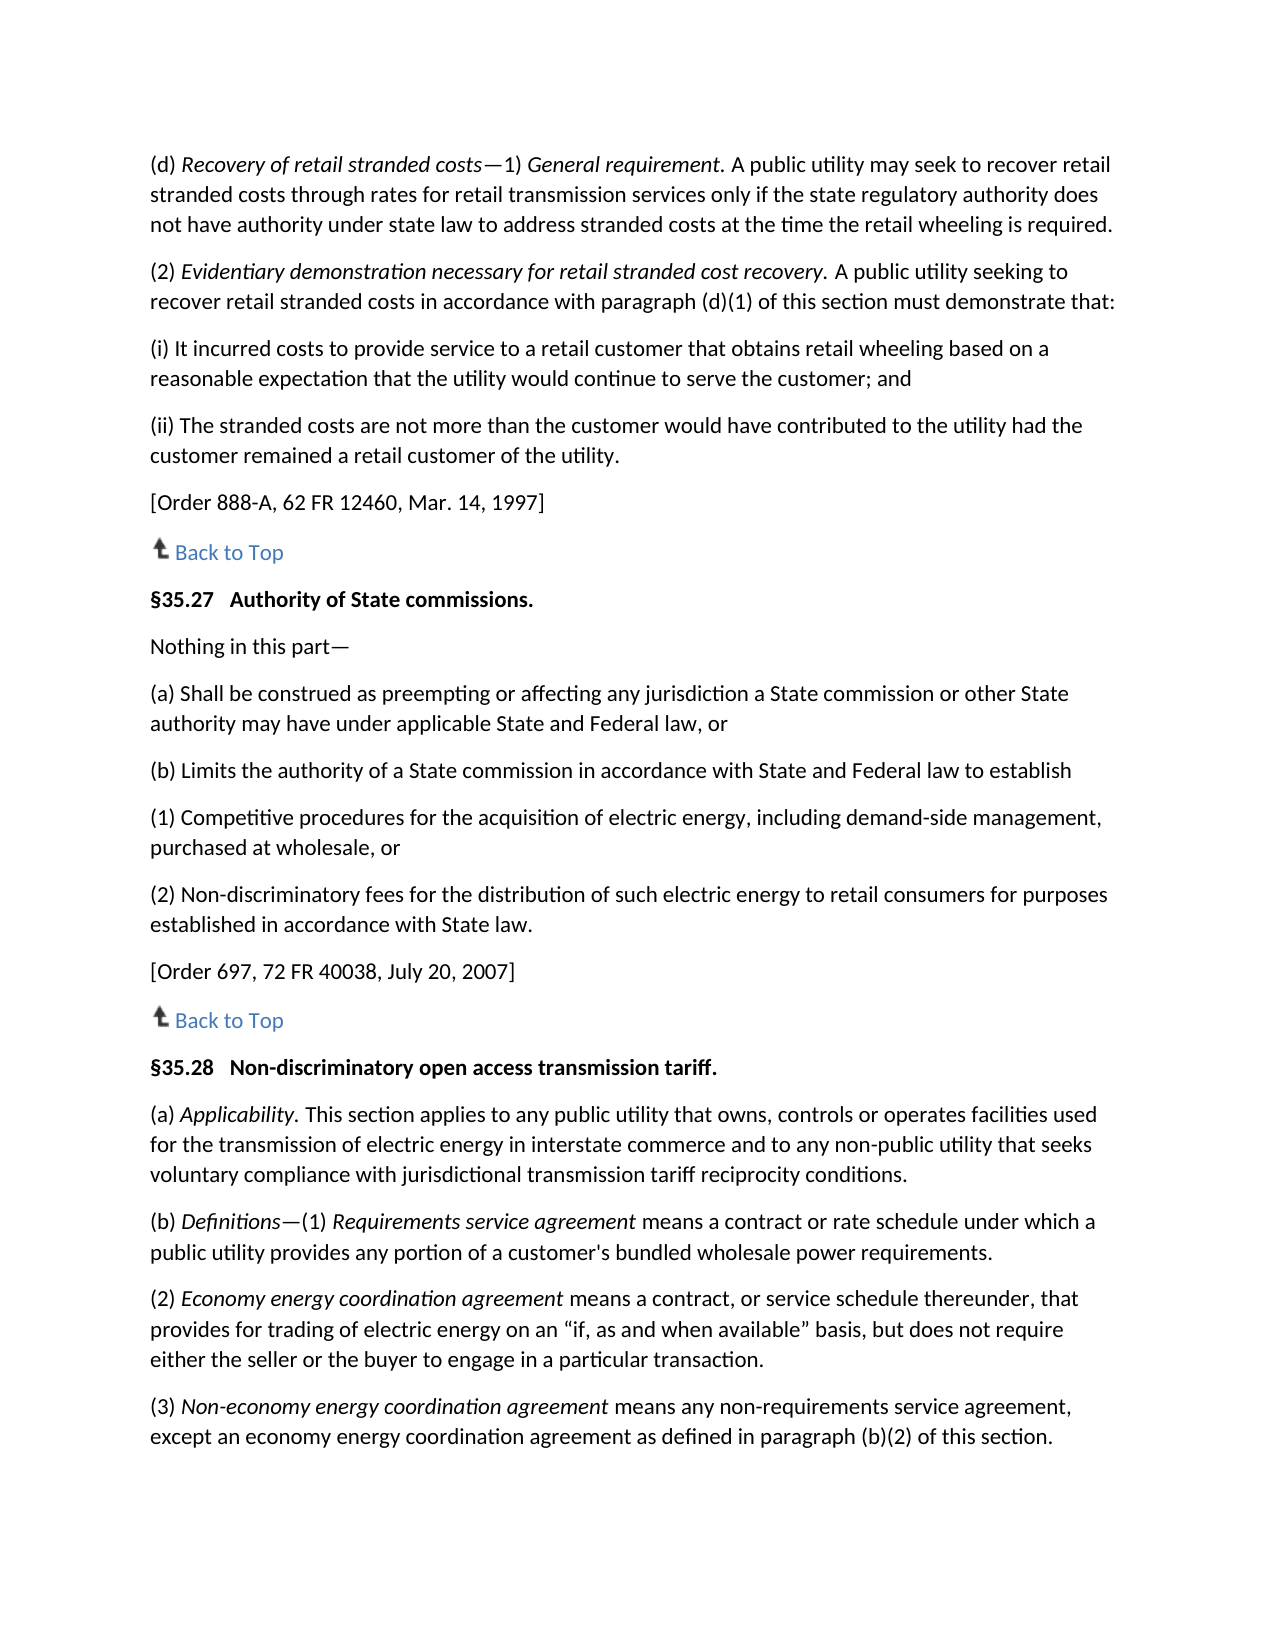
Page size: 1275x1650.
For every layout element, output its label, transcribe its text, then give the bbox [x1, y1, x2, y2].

text (1) Competitive procedures for the acquisition of electric energy, including demand-side management, purchased at wholesale, or [150, 803, 1125, 861]
text Nothing in this part— [150, 632, 1125, 660]
text (2) Non-discriminatory fees for the distribution of such electric energy to retail consumers for purposes established in accordance with State law. [150, 880, 1125, 938]
text (d) Recovery of retail stranded costs—1) General requirement. A public utility may seek to recover retail stranded costs through rates for retail transmission services only if the state regulatory authority does not have authority under state law to address stranded costs at the time the retail wheeling is required. [150, 150, 1125, 238]
text [Order 888-A, 62 FR 12460, Mar. 14, 1997] [150, 488, 1125, 517]
picture [150, 1003, 175, 1029]
text (ii) The stranded costs are not more than the customer would have contributed to the utility had the customer remained a retail customer of the utility. [150, 411, 1125, 470]
text (b) Definitions—(1) Requirements service agreement means a contract or rate schedule under which a public utility provides any portion of a customer's bundled wholesale power requirements. [150, 1207, 1125, 1266]
text (2) Economy energy coordination agreement means a contract, or service schedule thereunder, that provides for trading of electric energy on an “if, as and when available” basis, but does not require either the seller or the buyer to engage in a particular transaction. [150, 1284, 1125, 1373]
text (a) Applicability. This section applies to any public utility that owns, controls or operates facilities used for the transmission of electric energy in interstate commerce and to any non-public utility that seeks voluntary compliance with jurisdictional transmission tariff reciprocity conditions. [150, 1100, 1125, 1189]
text (b) Limits the authority of a State commission in accordance with State and Federal law to establish [150, 756, 1125, 784]
text Back to Top [150, 535, 1125, 566]
text (i) It incurred costs to provide service to a retail customer that obtains retail wheeling based on a reasonable expectation that the utility would continue to serve the customer; and [150, 334, 1125, 393]
picture [150, 535, 175, 561]
text [Order 697, 72 FR 40038, July 20, 2007] [150, 957, 1125, 985]
text Back to Top [150, 1004, 1125, 1034]
text (a) Shall be construed as preempting or affecting any jurisdiction a State commission or other State authority may have under applicable State and Federal law, or [150, 679, 1125, 737]
text (3) Non-economy energy coordination agreement means any non-requirements service agreement, except an economy energy coordination agreement as defined in paragraph (b)(2) of this section. [150, 1392, 1125, 1450]
text §35.27 Authority of State commissions. [150, 585, 1125, 613]
text §35.28 Non-discriminatory open access transmission tariff. [150, 1053, 1125, 1081]
text (2) Evidentiary demonstration necessary for retail stranded cost recovery. A public utility seeking to recover retail stranded costs in accordance with paragraph (d)(1) of this section must demonstrate that: [150, 257, 1125, 316]
